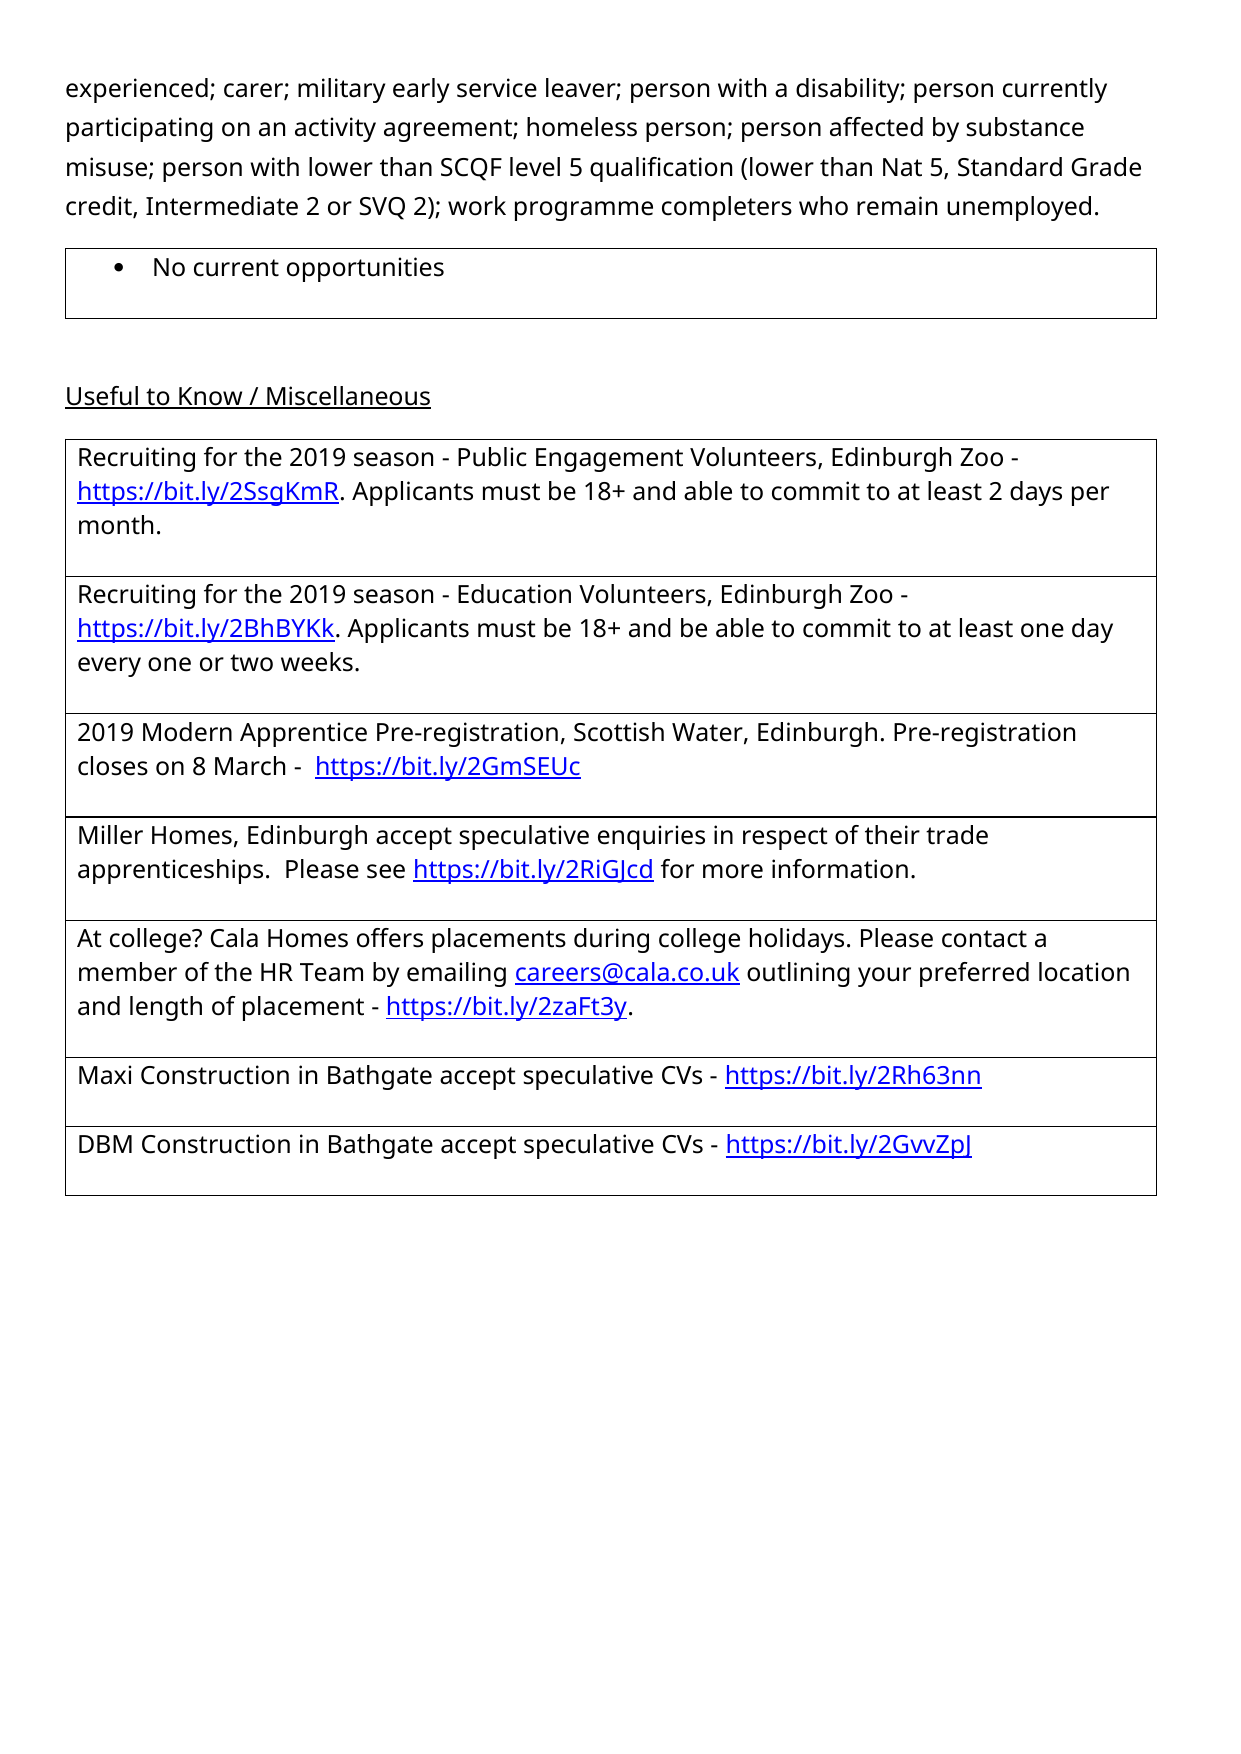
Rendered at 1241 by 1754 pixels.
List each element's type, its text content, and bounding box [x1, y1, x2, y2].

table_cell DBM Construction in Bathgate accept speculative CVs - https://bit.ly/2GvvZpJ [66, 1127, 1156, 1195]
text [65, 71, 1163, 222]
table_cell At college? Cala Homes offers placements during college holidays. Please contact a member of the HR Team by emailing careers@cala.co.uk outlining your preferred location and length of placement - https://bit.ly/2zaFt3y. [66, 921, 1156, 1057]
table_cell 2019 Modern Apprentice Pre-registration, Scottish Water, Edinburgh. Pre-registration closes on 8 March - https://bit.ly/2GmSEUc [66, 714, 1156, 816]
table_header No current opportunities [66, 249, 1156, 317]
table_cell Recruiting for the 2019 season - Education Volunteers, Edinburgh Zoo - https://bit.ly/2BhBYKk. Applicants must be 18+ and be able to commit to at least one day every one or two weeks. [66, 577, 1156, 713]
table_header Recruiting for the 2019 season - Public Engagement Volunteers, Edinburgh Zoo - https://bit.ly/2SsgKmR. Applicants must be 18+ and able to commit to at least 2 days per month. [66, 440, 1156, 576]
text Useful to Know / Miscellaneous [65, 378, 1163, 413]
table_cell Miller Homes, Edinburgh accept speculative enquiries in respect of their trade apprenticeships. Please see https://bit.ly/2RiGJcd for more information. [66, 818, 1156, 919]
table_cell Maxi Construction in Bathgate accept speculative CVs - https://bit.ly/2Rh63nn [66, 1058, 1156, 1126]
